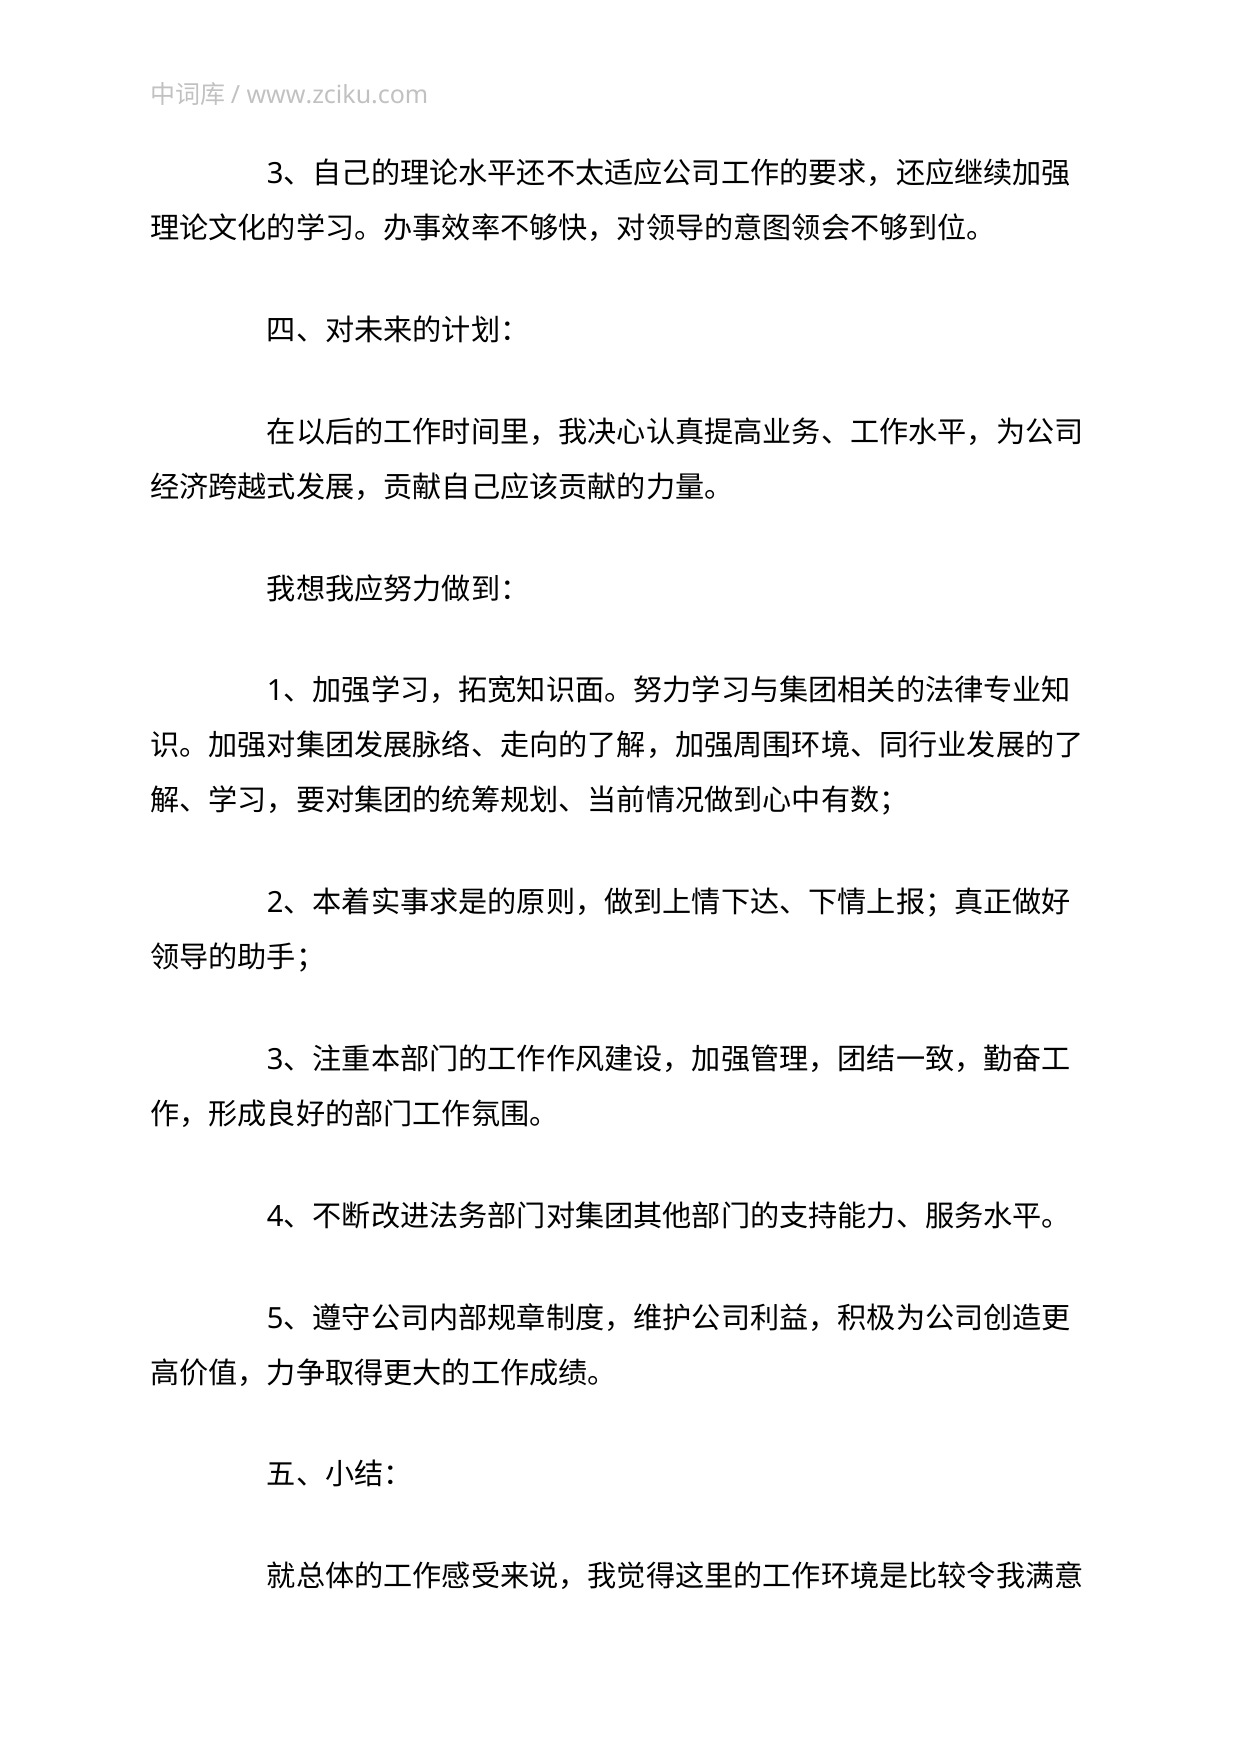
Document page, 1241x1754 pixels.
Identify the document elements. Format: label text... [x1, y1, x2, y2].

text 在以后的工作时间里，我决心认真提高业务、工作水平，为公司经济跨越式发展，贡献自己应该贡献的力量。 [150, 408, 1090, 506]
text 五、小结： [150, 1451, 1090, 1493]
text 2、本着实事求是的原则，做到上情下达、下情上报；真正做好领导的助手； [150, 879, 1090, 976]
text 5、遵守公司内部规章制度，维护公司利益，积极为公司创造更高价值，力争取得更大的工作成绩。 [150, 1294, 1090, 1391]
text 4、不断改进法务部门对集团其他部门的支持能力、服务水平。 [150, 1192, 1090, 1234]
text 四、对未来的计划： [150, 307, 1090, 349]
text 3、自己的理论水平还不太适应公司工作的要求，还应继续加强理论文化的学习。办事效率不够快，对领导的意图领会不够到位。 [150, 150, 1090, 247]
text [150, 1553, 1090, 1595]
text 3、注重本部门的工作作风建设，加强管理，团结一致，勤奋工作，形成良好的部门工作氛围。 [150, 1035, 1090, 1133]
text 我想我应努力做到： [150, 565, 1090, 607]
text 1、加强学习，拓宽知识面。努力学习与集团相关的法律专业知识。加强对集团发展脉络、走向的了解，加强周围环境、同行业发展的了解、学习，要对集团的统筹规划、当前情况做到心中有数； [150, 667, 1090, 819]
